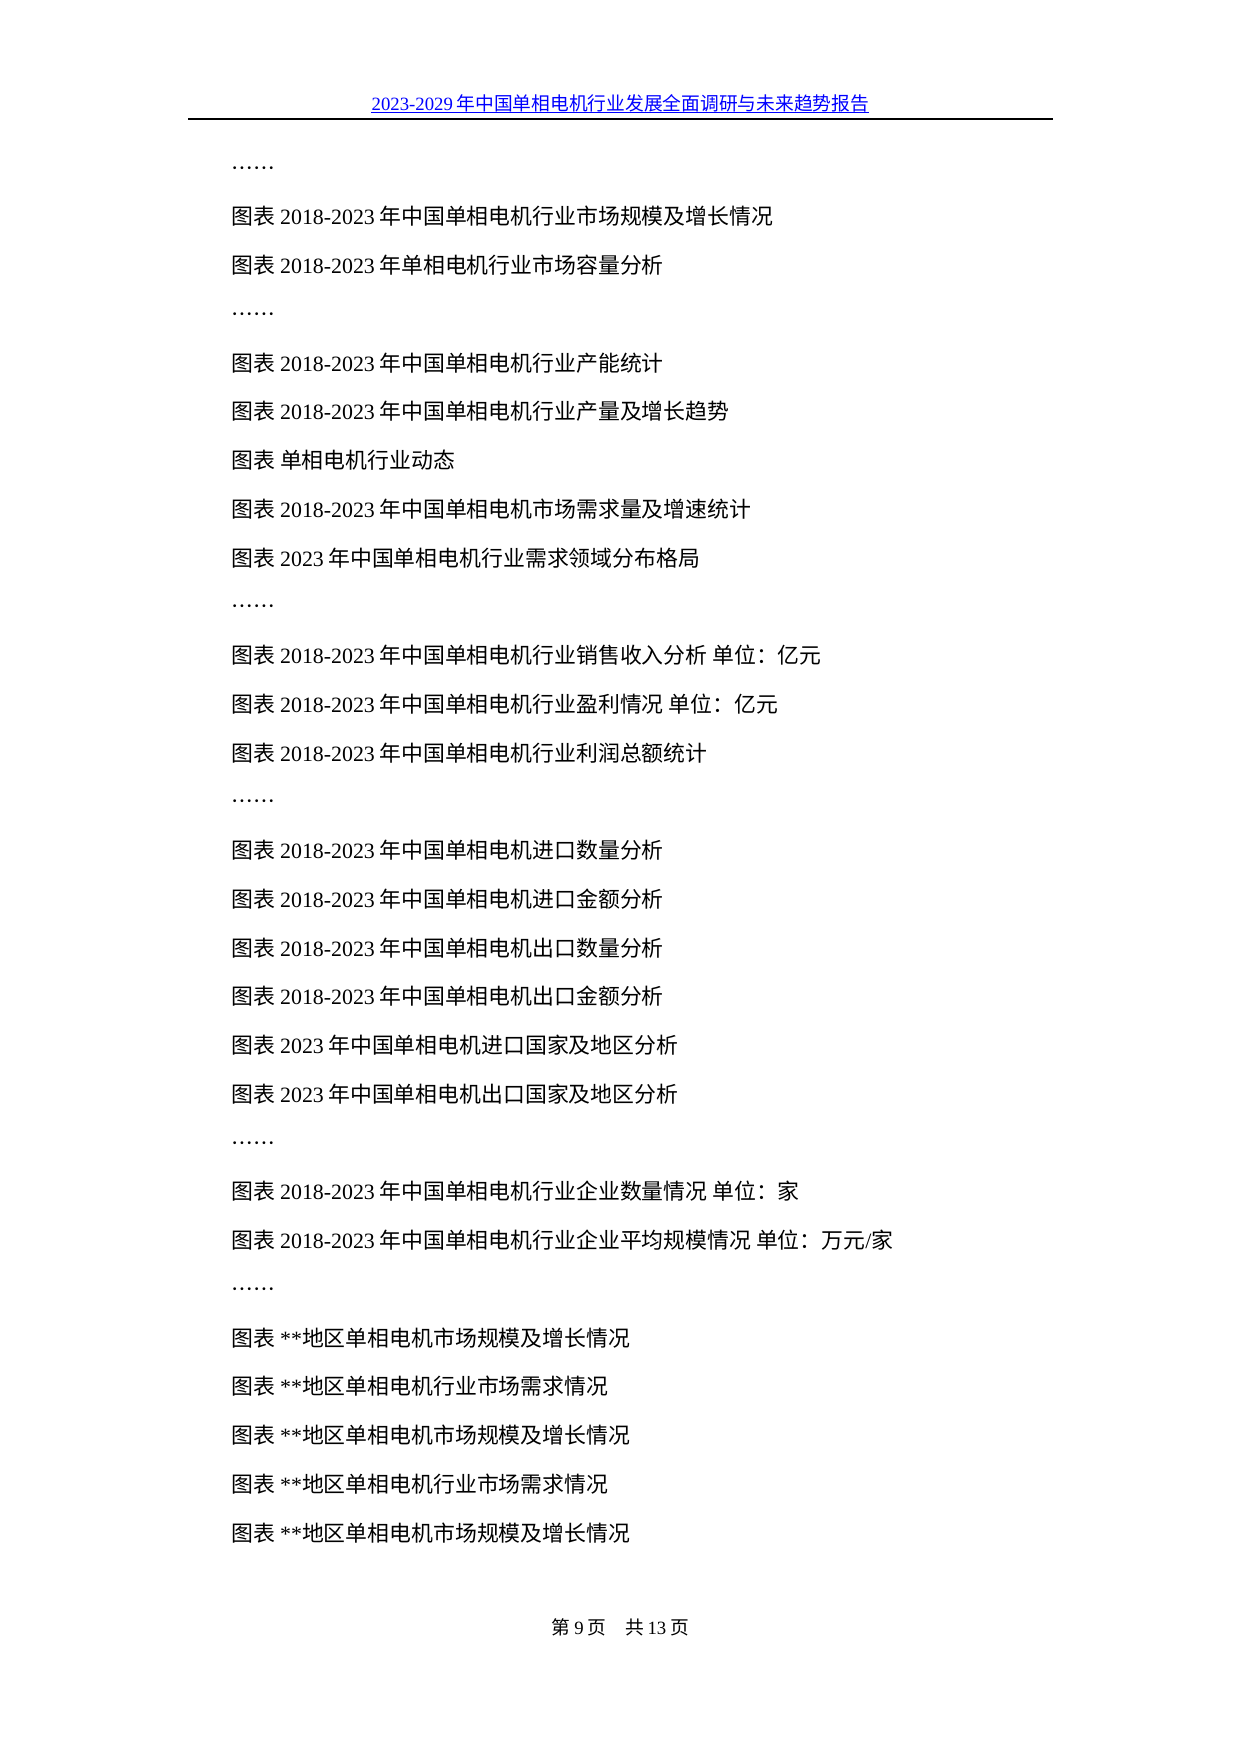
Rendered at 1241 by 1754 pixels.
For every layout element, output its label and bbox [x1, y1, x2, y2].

text [187, 150, 1053, 1548]
